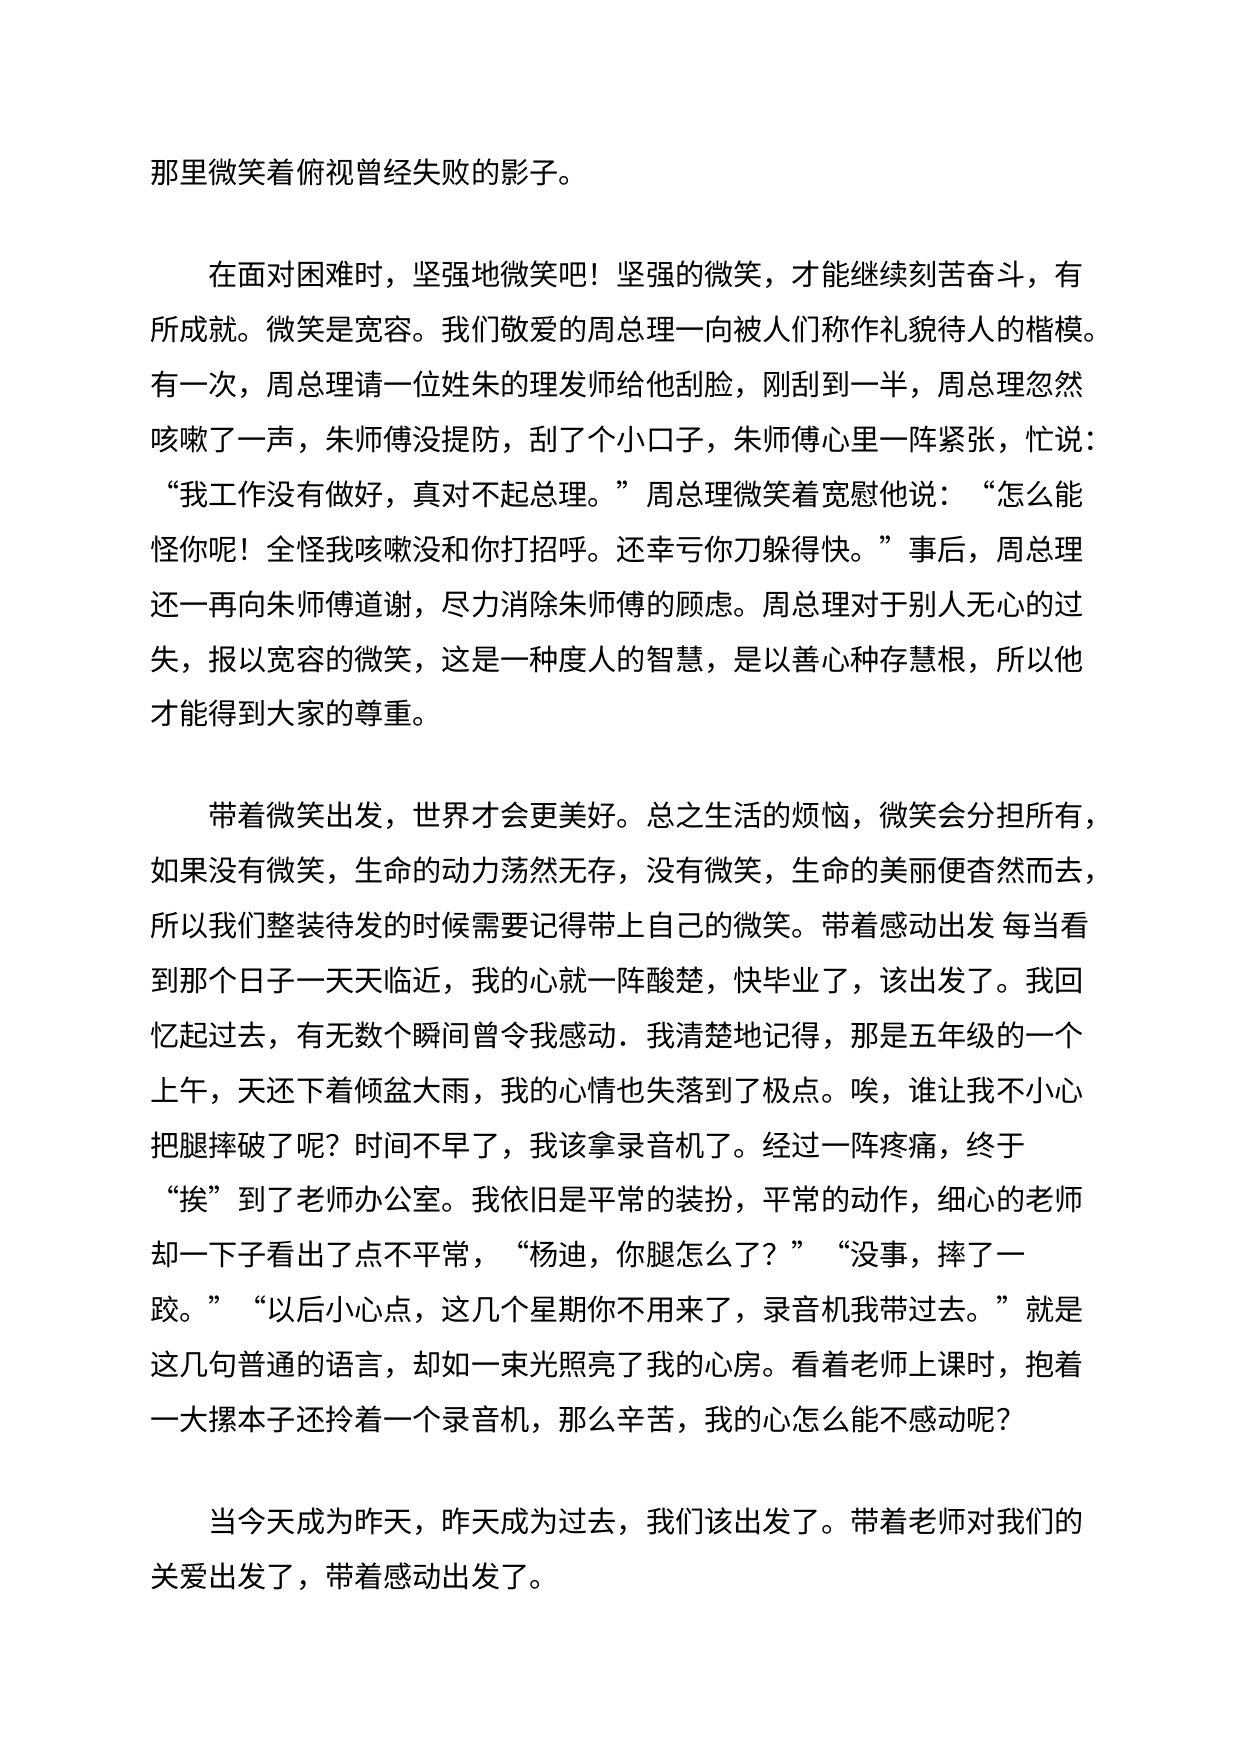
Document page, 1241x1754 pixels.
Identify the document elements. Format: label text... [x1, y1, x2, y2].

text 当今天成为昨天，昨天成为过去，我们该出发了。带着老师对我们的关爱出发了，带着感动出发了。 [150, 1498, 1090, 1596]
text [150, 150, 1090, 192]
text 带着微笑出发，世界才会更美好。总之生活的烦恼，微笑会分担所有，如果没有微笑，生命的动力荡然无存，没有微笑，生命的美丽便杳然而去，所以我们整装待发的时候需要记得带上自己的微笑。带着感动出发 每当看到那个日子一天天临近，我的心就一阵酸楚，快毕业了，该出发了。我回忆起过去，有无数个瞬间曾令我感动．我清楚地记得，那是五年级的一个上午，天还下着倾盆大雨，我的心情也失落到了极点。唉，谁让我不小心把腿摔破了呢？时间不早了，我该拿录音机了。经过一阵疼痛，终于“挨”到了老师办公室。我依旧是平常的装扮，平常的动作，细心的老师却一下子看出了点不平常，“杨迪，你腿怎么了？”“没事，摔了一跤。”“以后小心点，这几个星期你不用来了，录音机我带过去。”就是这几句普通的语言，却如一束光照亮了我的心房。看着老师上课时，抱着一大摞本子还拎着一个录音机，那么辛苦，我的心怎么能不感动呢？ [150, 793, 1090, 1439]
text 在面对困难时，坚强地微笑吧！坚强的微笑，才能继续刻苦奋斗，有所成就。微笑是宽容。我们敬爱的周总理一向被人们称作礼貌待人的楷模。有一次，周总理请一位姓朱的理发师给他刮脸，刚刮到一半，周总理忽然咳嗽了一声，朱师傅没提防，刮了个小口子，朱师傅心里一阵紧张，忙说：“我工作没有做好，真对不起总理。”周总理微笑着宽慰他说：“怎么能怪你呢！全怪我咳嗽没和你打招呼。还幸亏你刀躲得快。”事后，周总理还一再向朱师傅道谢，尽力消除朱师傅的顾虑。周总理对于别人无心的过失，报以宽容的微笑，这是一种度人的智慧，是以善心种存慧根，所以他才能得到大家的尊重。 [150, 252, 1090, 733]
